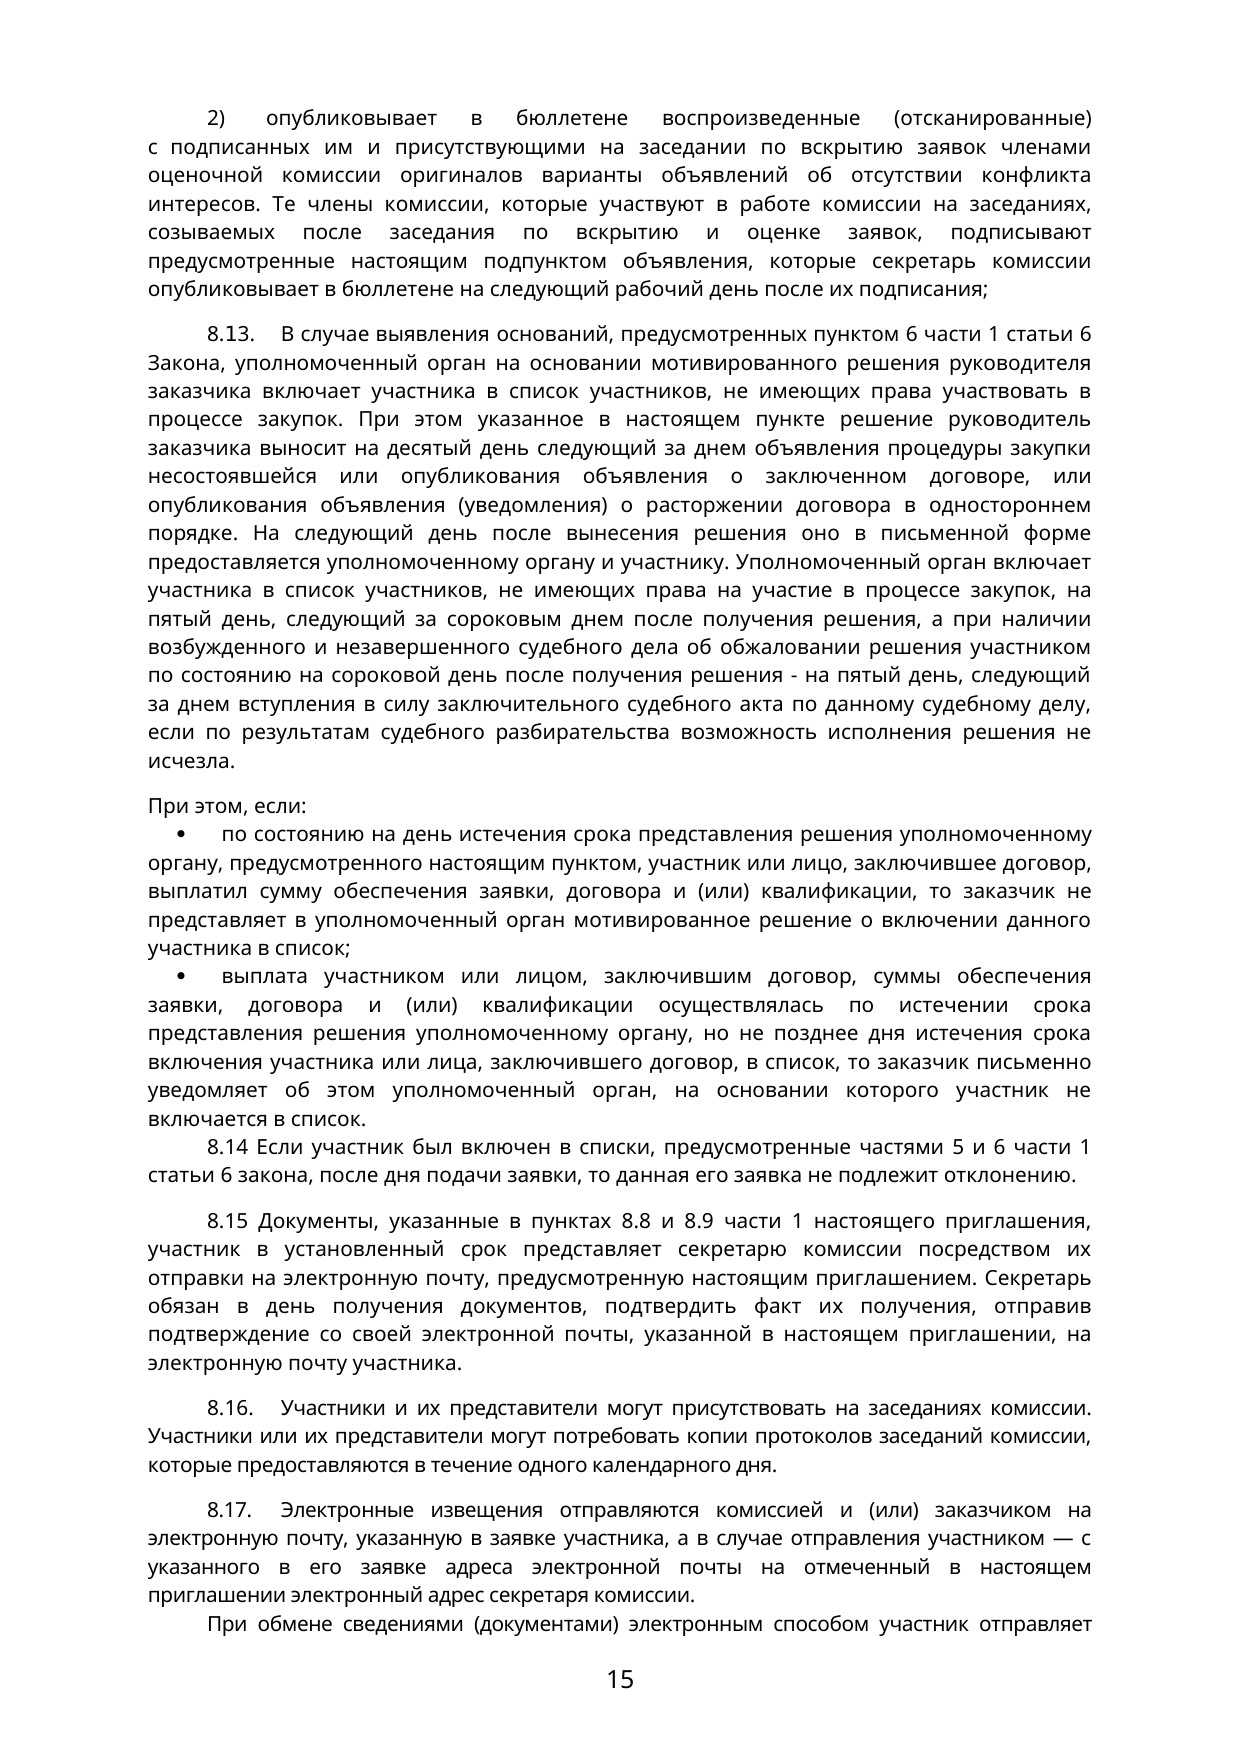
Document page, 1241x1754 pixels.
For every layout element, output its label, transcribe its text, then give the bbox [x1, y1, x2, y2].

text При этом, если: [148, 791, 1092, 819]
text 8.17. Электронные извещения отправляются комиссией и (или) заказчиком на электронную почту, указанную в заявке участника, а в случае отправления участником — с указанного в его заявке адреса электронной почты на отмеченный в настоящем приглашении электронный адрес секретаря комиссии. [148, 1495, 1092, 1609]
text 8.14 Если участник был включен в списки, предусмотренные частями 5 и 6 части 1 статьи 6 закона, после дня подачи заявки, то данная его заявка не подлежит отклонению. [148, 1132, 1092, 1189]
text 8.15 Документы, указанные в пунктах 8.8 и 8.9 части 1 настоящего приглашения, участник в установленный срок представляет секретарю комиссии посредством их отправки на электронную почту, предусмотренную настоящим приглашением. Секретарь обязан в день получения документов, подтвердить факт их получения, отправив подтверждение со своей электронной почты, указанной в настоящем приглашении, на электронную почту участника. [148, 1206, 1092, 1376]
text 8.13. В случае выявления оснований, предусмотренных пунктом 6 части 1 статьи 6 Закона, уполномоченный орган на основании мотивированного решения руководителя заказчика включает участника в список участников, не имеющих права участвовать в процессе закупок. При этом указанное в настоящем пункте решение руководитель заказчика выносит на десятый день следующий за днем объявления процедуры закупки несостоявшейся или опубликования объявления о заключенном договоре, или опубликования объявления (уведомления) о расторжении договора в одностороннем порядке. На следующий день после вынесения решения оно в письменной форме предоставляется уполномоченному органу и участнику. Уполномоченный орган включает участника в список участников, не имеющих права на участие в процессе закупок, на пятый день, следующий за сороковым днем после получения решения, а при наличии возбужденного и незавершенного судебного дела об обжаловании решения участником по состоянию на сороковой день после получения решения - на пятый день, следующий за днем вступления в силу заключительного судебного акта по данному судебному делу, если по результатам судебного разбирательства возможность исполнения решения не исчезла. [148, 319, 1092, 774]
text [148, 1609, 1092, 1637]
text 8.16. Участники и их представители могут присутствовать на заседаниях комиссии. Участники или их представители могут потребовать копии протоколов заседаний комиссии, которые предоставляются в течение одного календарного дня. [148, 1393, 1092, 1478]
list по состоянию на день истечения срока представления решения уполномоченному органу, предусмотренного настоящим пунктом, участник или лицо, заключившее договор, выплатил сумму обеспечения заявки, договора и (или) квалификации, то заказчик не представляет в уполномоченный орган мотивированное решение о включении данного участника в список; [148, 819, 1092, 962]
list выплата участником или лицом, заключившим договор, суммы обеспечения заявки, договора и (или) квалификации осуществлялась по истечении срока представления решения уполномоченному органу, но не позднее дня истечения срока включения участника или лица, заключившего договор, в список, то заказчик письменно уведомляет об этом уполномоченный орган, на основании которого участник не включается в список. [148, 962, 1092, 1132]
text 2) опубликовывает в бюллетене воспроизведенные (отсканированные) с подписанных им и присутствующими на заседании по вскрытию заявок членами оценочной комиссии оригиналов варианты объявлений об отсутствии конфликта интересов. Те члены комиссии, которые участвуют в работе комиссии на заседаниях, созываемых после заседания по вскрытию и оценке заявок, подписывают предусмотренные настоящим подпунктом объявления, которые секретарь комиссии опубликовывает в бюллетене на следующий рабочий день после их подписания; [148, 103, 1092, 303]
